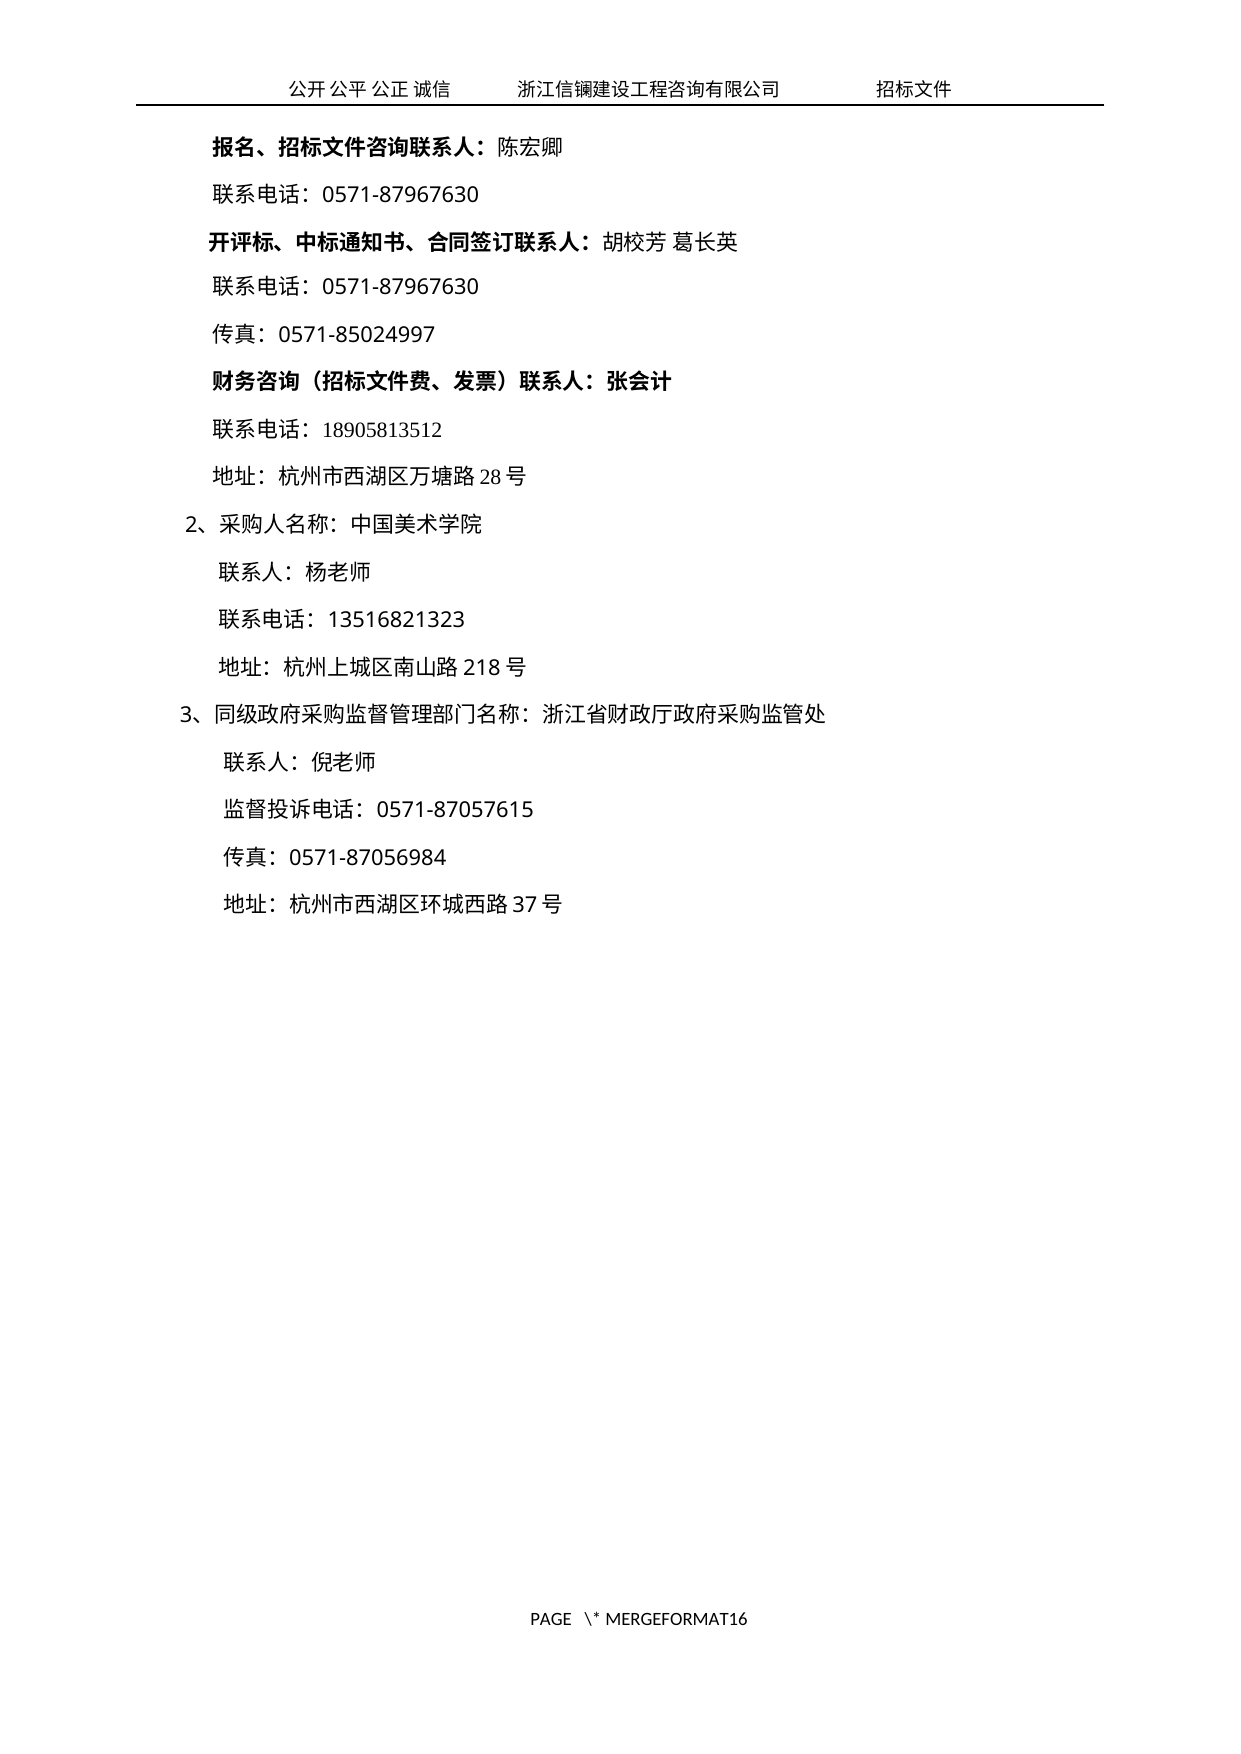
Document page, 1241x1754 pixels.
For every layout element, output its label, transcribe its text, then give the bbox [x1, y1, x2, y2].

text 联系电话：18905813512 [136, 412, 1104, 443]
text 报名、招标文件咨询联系人：陈宏卿 [136, 130, 1104, 162]
text 2、采购人名称：中国美术学院 [136, 507, 1104, 539]
text 联系人：倪老师 [136, 745, 1104, 776]
text 联系电话：0571-87967630 [136, 269, 1104, 301]
text 开评标、中标通知书、合同签订联系人：胡校芳 葛长英 [136, 225, 1104, 257]
text 传真：0571-85024997 [136, 317, 1104, 348]
text 传真：0571-87056984 [136, 840, 1104, 872]
text 地址：杭州市西湖区万塘路28号 [136, 459, 1104, 491]
text 财务咨询（招标文件费、发票）联系人：张会计 [136, 364, 1104, 396]
text 联系电话：13516821323 [136, 602, 1104, 634]
text 监督投诉电话：0571-87057615 [136, 792, 1104, 824]
text 3、同级政府采购监督管理部门名称：浙江省财政厅政府采购监管处 [136, 697, 1104, 729]
text 地址：杭州市西湖区环城西路37号 [136, 887, 1104, 919]
text 联系人：杨老师 [136, 554, 1104, 586]
text 地址：杭州上城区南山路218号 [136, 649, 1104, 681]
text 联系电话：0571-87967630 [136, 177, 1104, 209]
